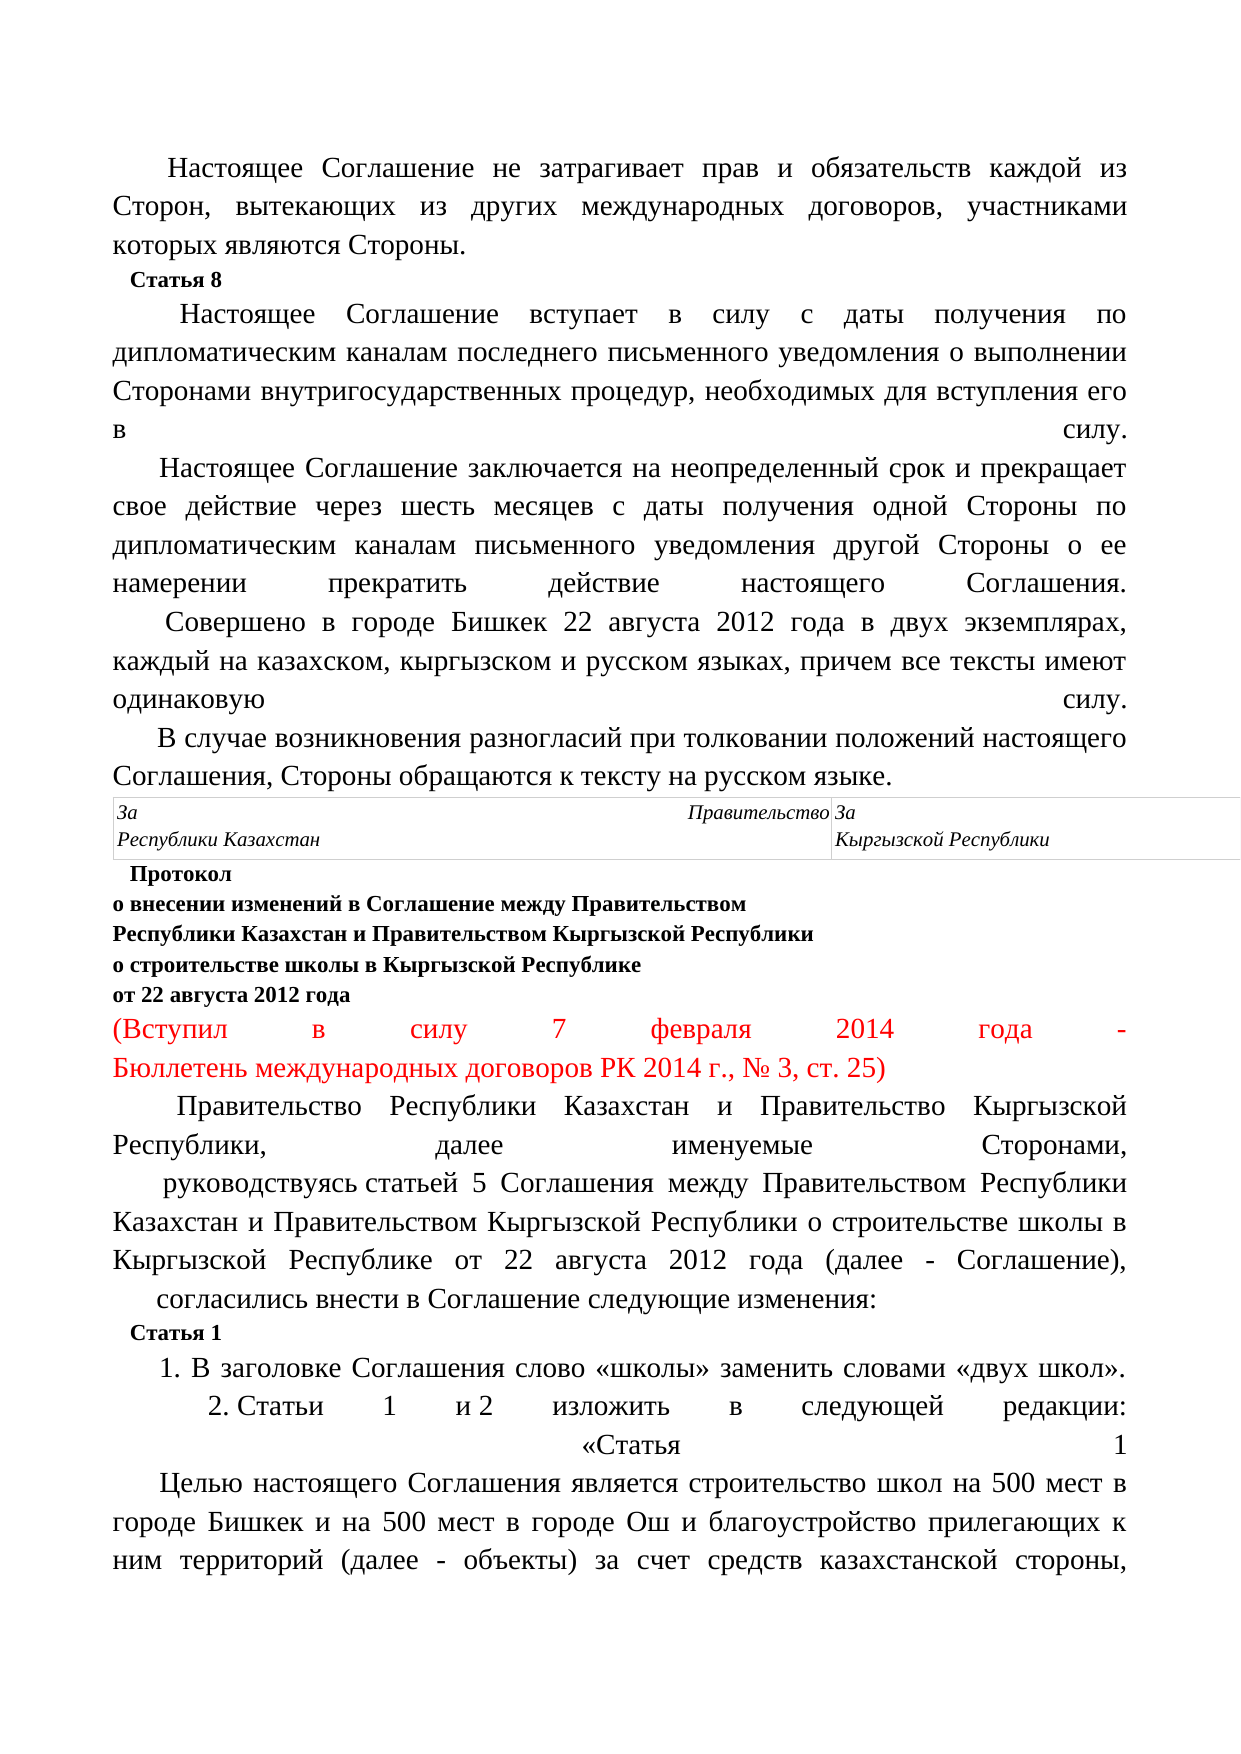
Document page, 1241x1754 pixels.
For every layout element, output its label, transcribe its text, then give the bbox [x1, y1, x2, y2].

table_header За Правительство Республики Казахстан [114, 798, 831, 859]
text Статья 8 [112, 266, 1128, 292]
text Настоящее Соглашение вступает в силу с даты получения по дипломатическим каналам последнего письменного уведомления о выполнении Сторонами внутригосударственных процедур, необходимых для вступления его в силу. Настоящее Соглашение заключается на неопределенный срок и прекращает свое действие через шесть месяцев с даты получения одной Стороны по дипломатическим каналам письменного уведомления другой Стороны о ее намерении прекратить действие настоящего Соглашения. Совершено в городе Бишкек 22 августа 2012 года в двух экземплярах, каждый на казахском, кыргызском и русском языках, причем все тексты имеют одинаковую силу. В случае возникновения разногласий при толковании положений настоящего Соглашения, Стороны обращаются к тексту на русском языке. [112, 296, 1128, 792]
text Протокол о внесении изменений в Соглашение между Правительством Республики Казахстан и Правительством Кыргызской Республики о строительстве школы в Кыргызской Республике от 22 августа 2012 года [112, 860, 1128, 1007]
text Настоящее Соглашение не затрагивает прав и обязательств каждой из Сторон, вытекающих из других международных договоров, участниками которых являются Стороны. [112, 150, 1128, 261]
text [112, 1350, 1128, 1576]
text Правительство Республики Казахстан и Правительство Кыргызской Республики, далее именуемые Сторонами, руководствуясь статьей 5 Соглашения между Правительством Республики Казахстан и Правительством Кыргызской Республики о строительстве школы в Кыргызской Республике от 22 августа 2012 года (далее - Соглашение), согласились внести в Соглашение следующие изменения: [112, 1088, 1128, 1314]
text Статья 1 [112, 1319, 1128, 1346]
text (Вступил в силу 7 февраля 2014 года - Бюллетень международных договоров РК 2014 г., № 3, ст. 25) [112, 1011, 1128, 1083]
table_header За Правительство Кыргызской Республики [832, 798, 1240, 859]
